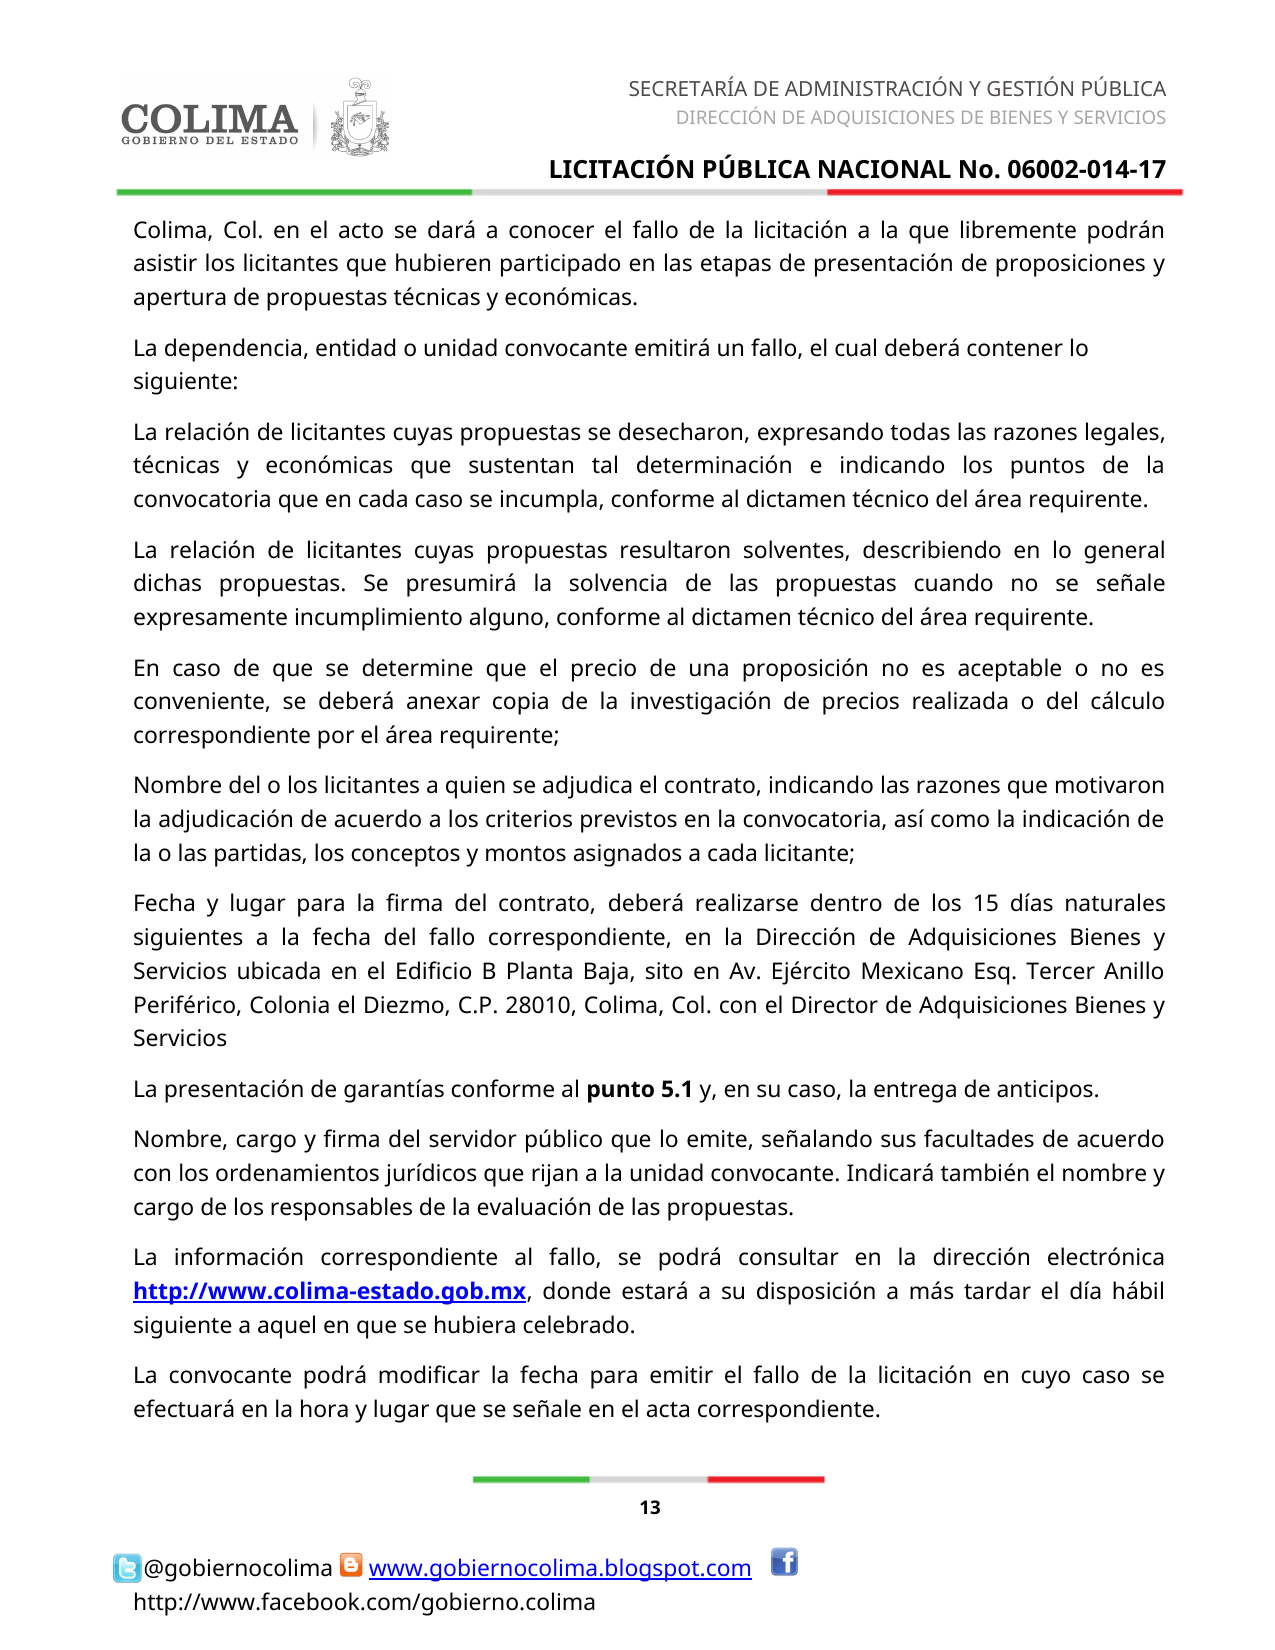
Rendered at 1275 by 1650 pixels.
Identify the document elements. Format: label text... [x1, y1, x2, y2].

text La relación de licitantes cuyas propuestas se desecharon, expresando todas las razones legales, técnicas y económicas que sustentan tal determinación e indicando los puntos de la convocatoria que en cada caso se incumpla, conforme al dictamen técnico del área requirente. [133, 416, 1167, 514]
picture [339, 1552, 363, 1577]
text La convocante podrá modificar la fecha para emitir el fallo de la licitación en cuyo caso se efectuará en la hora y lugar que se señale en el acta correspondiente. [133, 1359, 1167, 1424]
picture [472, 1466, 828, 1490]
text En caso de que se determine que el precio de una proposición no es aceptable o no es conveniente, se deberá anexar copia de la investigación de precios realizada o del cálculo correspondiente por el área requirente; [133, 651, 1167, 750]
text Nombre, cargo y firma del servidor público que lo emite, señalando sus facultades de acuerdo con los ordenamientos jurídicos que rijan a la unidad convocante. Indicará también el nombre y cargo de los responsables de la evaluación de las propuestas. [133, 1123, 1167, 1222]
text La relación de licitantes cuyas propuestas resultaron solventes, describiendo en lo general dichas propuestas. Se presumirá la solvencia de las propuestas cuando no se señale expresamente incumplimiento alguno, conforme al dictamen técnico del área requirente. [133, 533, 1167, 632]
text Fecha y lugar para la firma del contrato, deberá realizarse dentro de los 15 días naturales siguientes a la fecha del fallo correspondiente, en la Dirección de Adquisiciones Bienes y Servicios ubicada en el Edificio B Planta Baja, sito en Av. Ejército Mexicano Esq. Tercer Anillo Periférico, Colonia el Diezmo, C.P. 28010, Colima, Col. con el Director de Adquisiciones Bienes y Servicios [133, 887, 1167, 1053]
picture [111, 183, 1189, 204]
text Nombre del o los licitantes a quien se adjudica el contrato, indicando las razones que motivaron la adjudicación de acuerdo a los criterios previstos en la convocatoria, así como la indicación de la o las partidas, los conceptos y montos asignados a cada licitante; [133, 769, 1167, 868]
picture [120, 76, 389, 157]
text La dependencia, entidad o unidad convocante emitirá un fallo, el cual deberá contener lo siguiente: [133, 331, 1167, 396]
text La información correspondiente al fallo, se podrá consultar en la dirección electrónica , donde estará a su disposición a más tardar el día hábil siguiente a aquel en que se hubiera celebrado. [133, 1241, 1167, 1340]
text La presentación de garantías conforme al punto 5.1 y, en su caso, la entrega de anticipos. [133, 1073, 1167, 1104]
picture [770, 1547, 799, 1577]
picture [112, 1553, 143, 1584]
